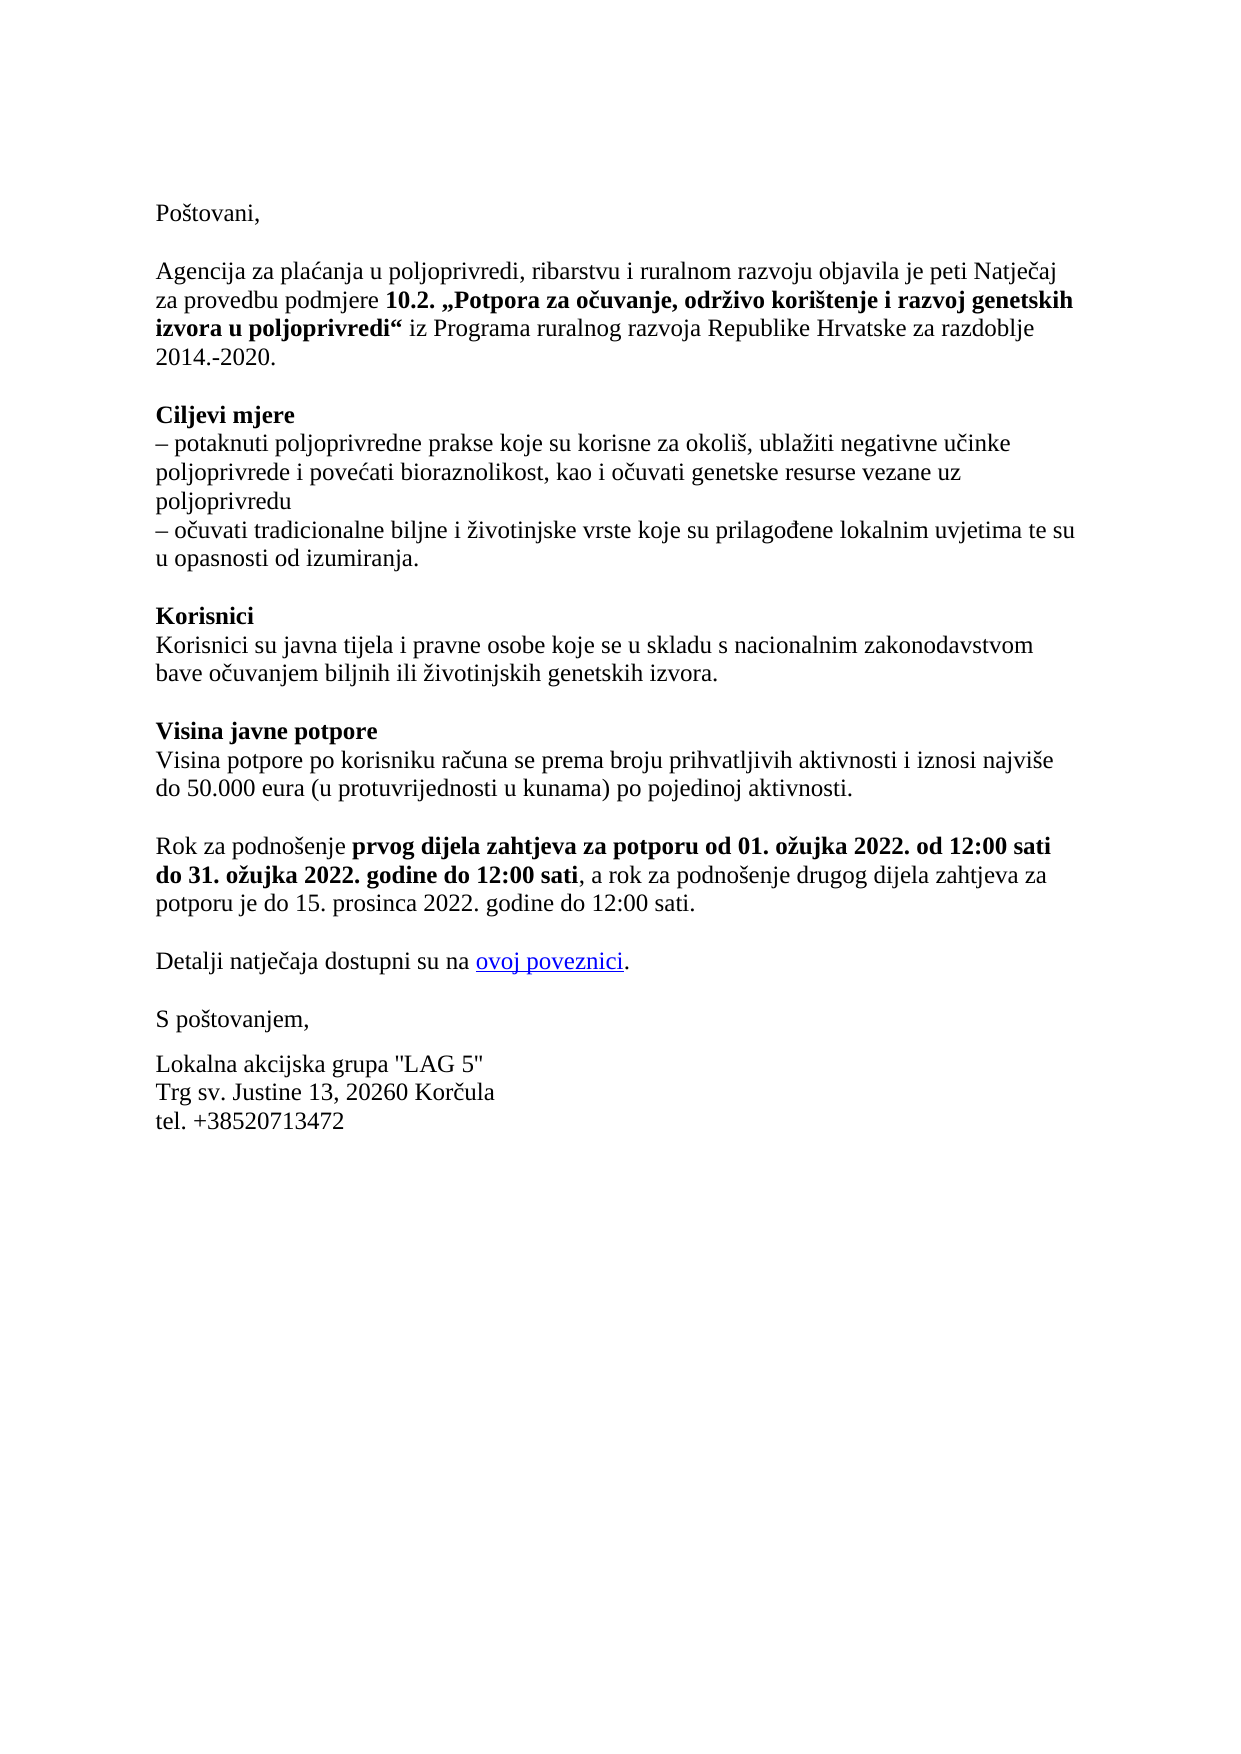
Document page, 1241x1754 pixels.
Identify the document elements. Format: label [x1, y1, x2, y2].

table_header [146, 148, 1091, 1513]
